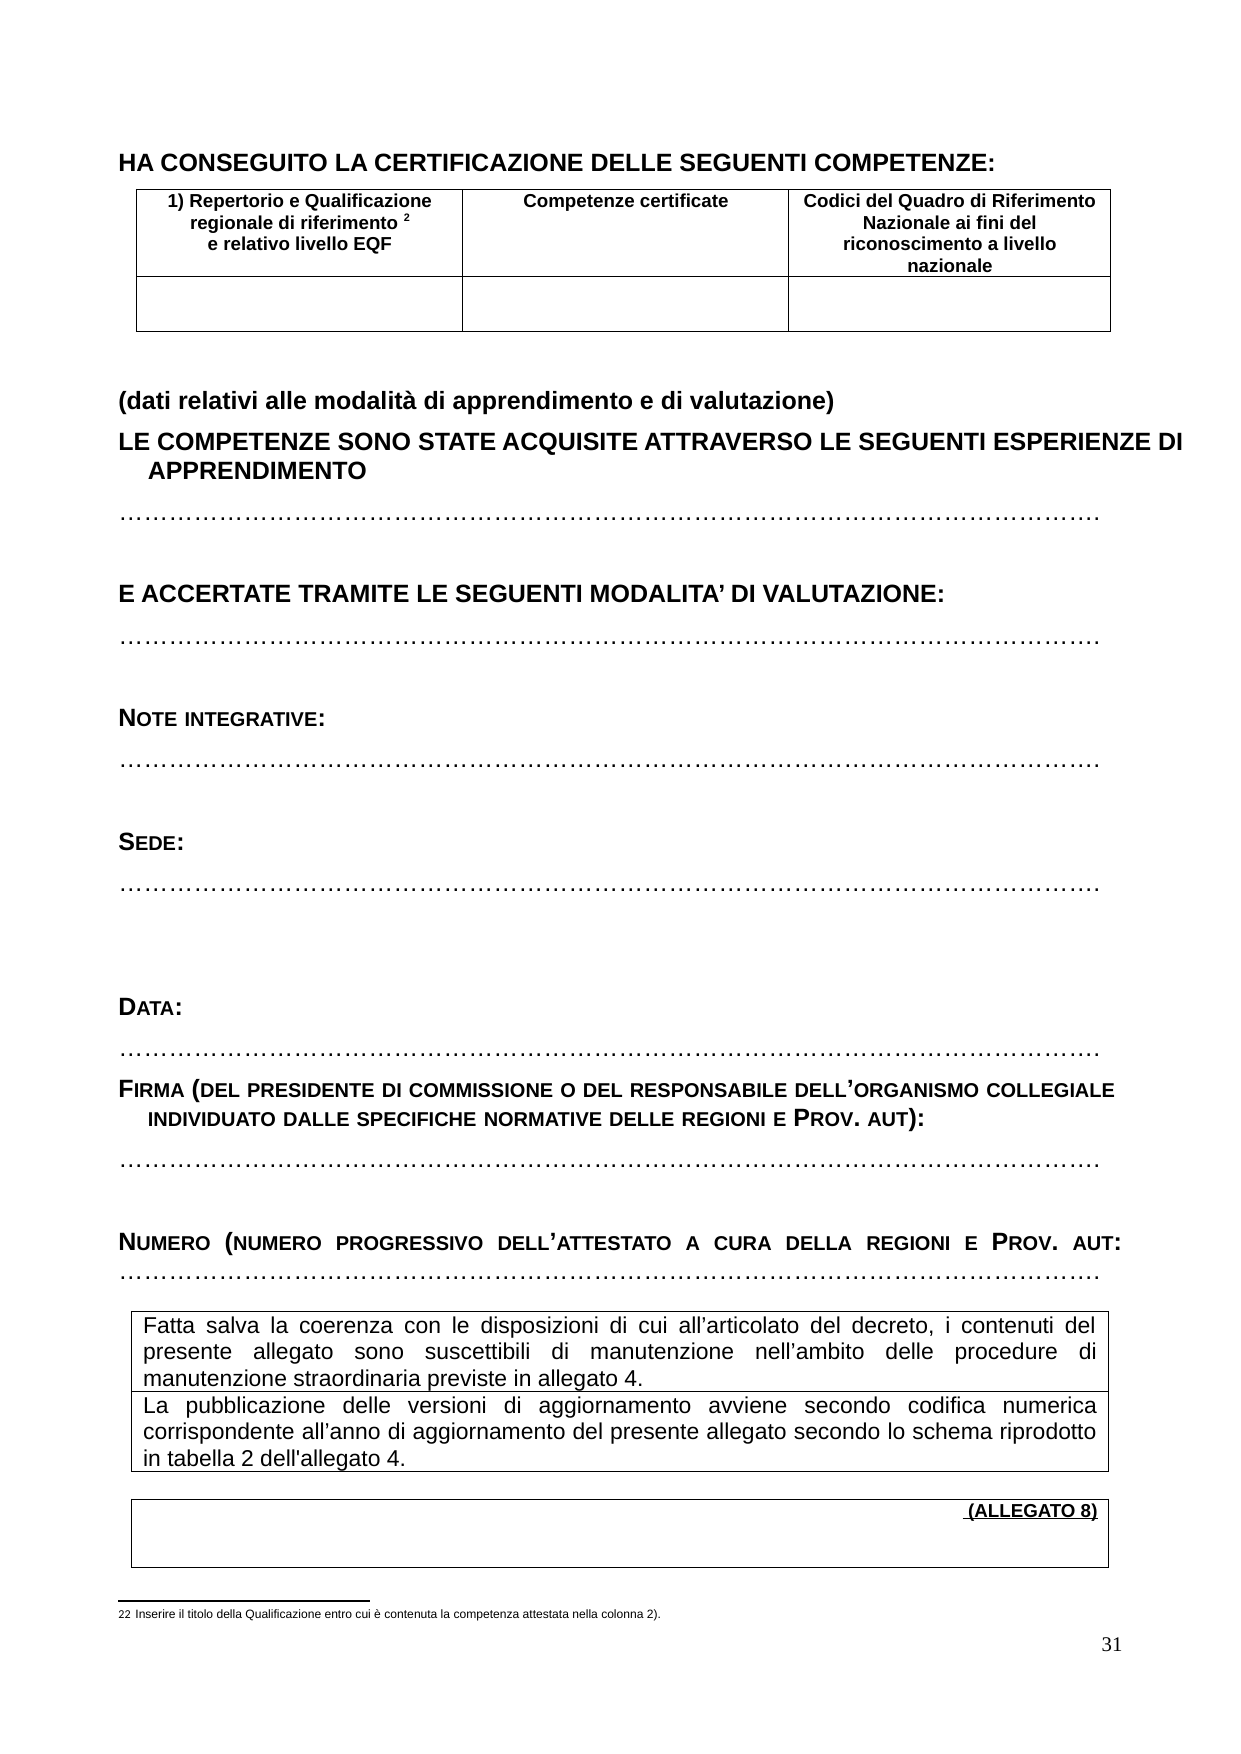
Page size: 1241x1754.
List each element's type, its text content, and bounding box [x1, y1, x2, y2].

table_header Competenze certificate [463, 190, 788, 276]
table_cell [137, 277, 462, 331]
table_header 1) Repertorio e Qualificazione regionale di riferimento 2 e relativo livello EQF [137, 190, 462, 276]
table_header Codici del Quadro di Riferimento Nazionale ai fini del riconoscimento a livello nazionale [789, 190, 1110, 276]
text Note integrative: [118, 703, 1221, 732]
text ………………………………………………………………………………………………………. [118, 744, 1221, 773]
text ………………………………………………………………………………………………………. [118, 1144, 1221, 1173]
text HA CONSEGUITO LA CERTIFICAZIONE DELLE SEGUENTI COMPETENZE: [118, 148, 1221, 176]
table_cell La pubblicazione delle versioni di aggiornamento avviene secondo codifica numerica corrispondente all’anno di aggiornamento del presente allegato secondo lo schema riprodotto in tabella 2 dell'allegato 4. [132, 1392, 1108, 1471]
table_cell [789, 277, 1110, 331]
text ………………………………………………………………………………………………………. [118, 497, 1221, 526]
text ………………………………………………………………………………………………………. [118, 621, 1221, 649]
text Data: [118, 992, 1221, 1021]
text (dati relativi alle modalità di apprendimento e di valutazione) [118, 386, 1221, 414]
text Numero (numero progressivo dell’attestato a cura della regioni e Prov. aut: ………………………………………………………………………………………………………. [118, 1227, 1122, 1284]
table_header Fatta salva la coerenza con le disposizioni di cui all’articolato del decreto, i contenuti del presente allegato sono suscettibili di manutenzione nell’ambito delle procedure di manutenzione straordinaria previste in allegato 4. [132, 1312, 1108, 1391]
table_cell [463, 277, 788, 331]
text ………………………………………………………………………………………………………. [118, 1033, 1221, 1062]
text LE COMPETENZE SONO STATE ACQUISITE ATTRAVERSO LE SEGUENTI ESPERIENZE DI APPRENDIMENTO [118, 427, 1221, 484]
table_header (ALLEGATO 8) [132, 1500, 1108, 1567]
text Sede: [118, 827, 1221, 856]
text ………………………………………………………………………………………………………. [118, 868, 1221, 897]
text Firma (del presidente di commissione o del responsabile dell’organismo collegiale individuato dalle specifiche normative delle regioni e Prov. aut): [118, 1074, 1221, 1132]
text E ACCERTATE TRAMITE LE SEGUENTI MODALITA’ DI VALUTAZIONE: [118, 579, 1221, 608]
